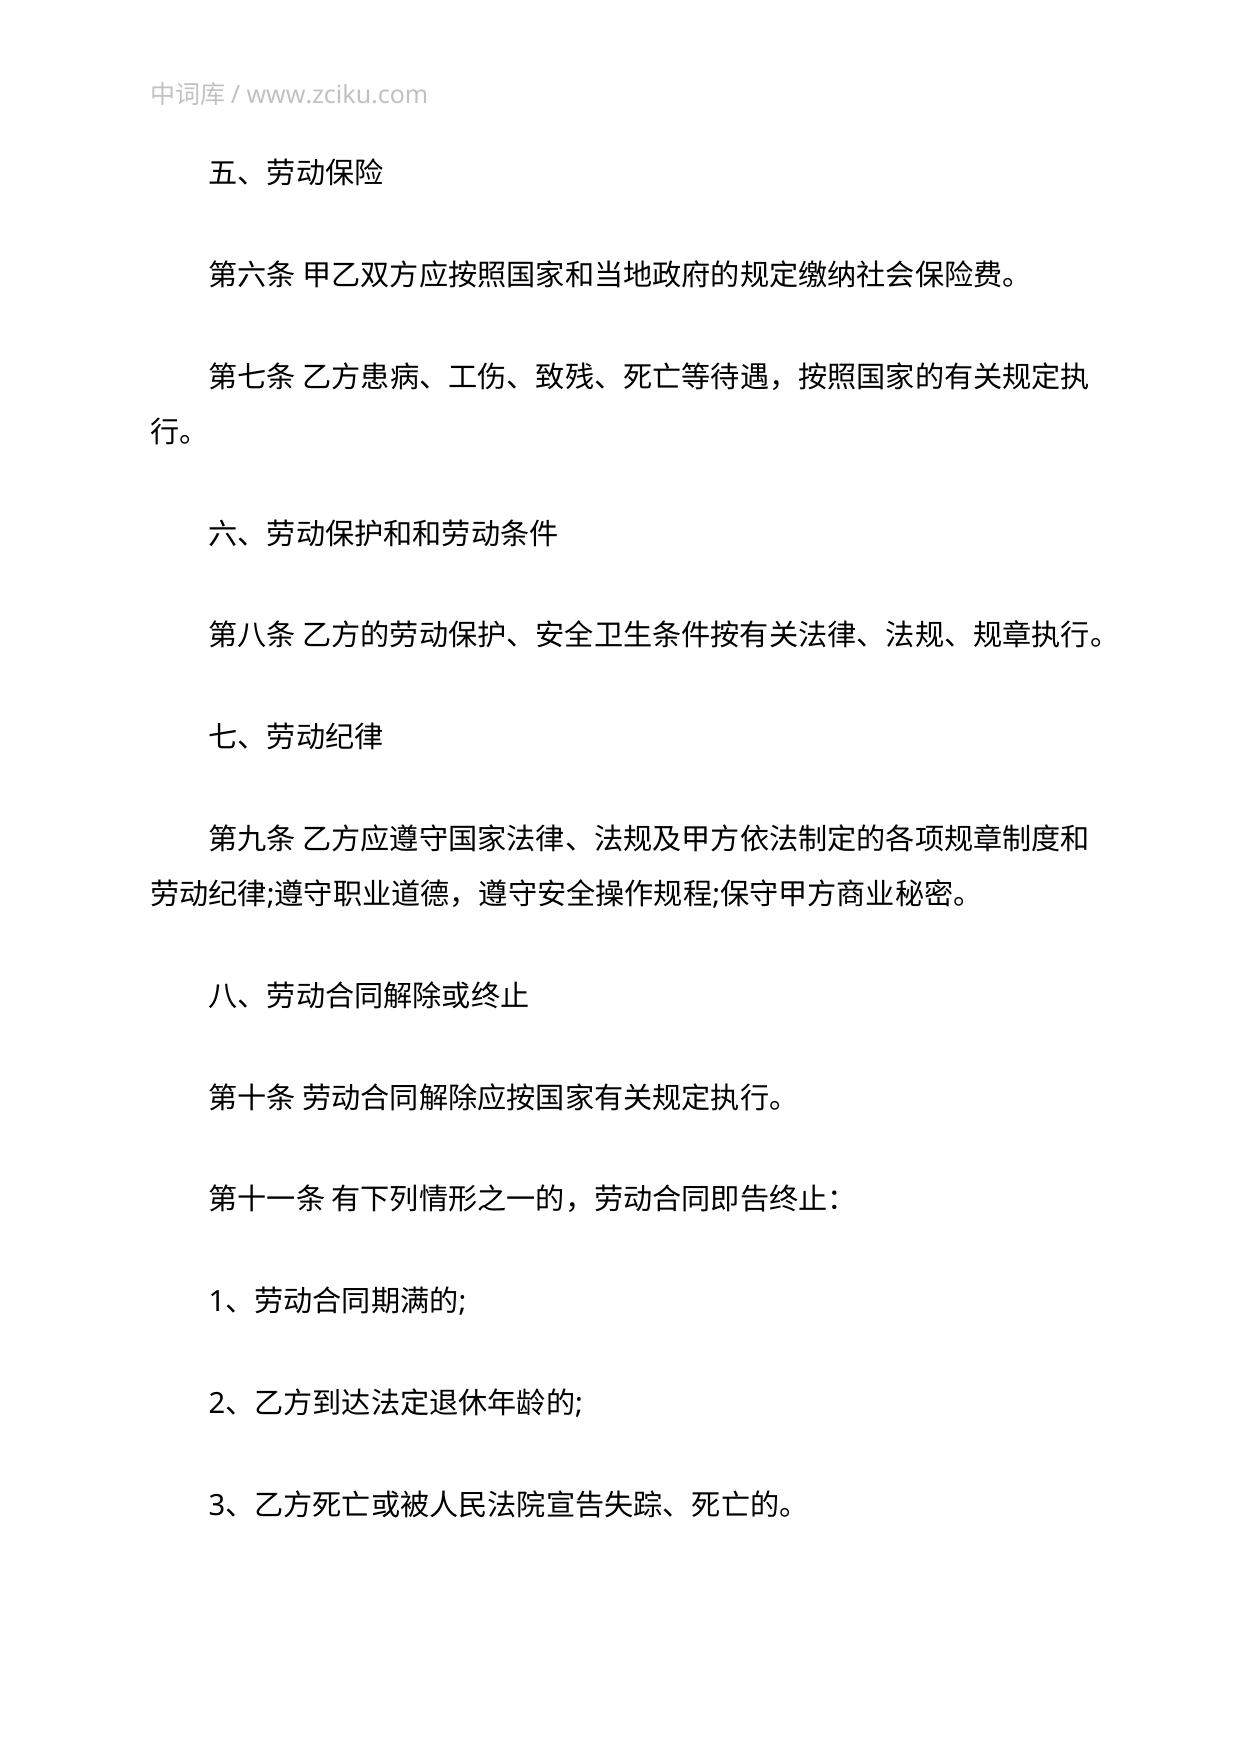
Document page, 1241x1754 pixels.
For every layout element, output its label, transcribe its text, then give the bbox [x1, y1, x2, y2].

text 第六条 甲乙双方应按照国家和当地政府的规定缴纳社会保险费。 [150, 252, 1090, 294]
text 第十一条 有下列情形之一的，劳动合同即告终止： [150, 1176, 1090, 1218]
text 2、乙方到达法定退休年龄的; [150, 1380, 1090, 1422]
text 1、劳动合同期满的; [150, 1278, 1090, 1320]
text 第七条 乙方患病、工伤、致残、死亡等待遇，按照国家的有关规定执行。 [150, 353, 1090, 451]
text 八、劳动合同解除或终止 [150, 972, 1090, 1015]
text 第九条 乙方应遵守国家法律、法规及甲方依法制定的各项规章制度和劳动纪律;遵守职业道德，遵守安全操作规程;保守甲方商业秘密。 [150, 816, 1090, 913]
text 3、乙方死亡或被人民法院宣告失踪、死亡的。 [150, 1482, 1090, 1524]
text 七、劳动纪律 [150, 714, 1090, 756]
text 五、劳动保险 [150, 150, 1090, 192]
text 第八条 乙方的劳动保护、安全卫生条件按有关法律、法规、规章执行。 [150, 612, 1090, 654]
text 第十条 劳动合同解除应按国家有关规定执行。 [150, 1074, 1090, 1116]
text 六、劳动保护和和劳动条件 [150, 510, 1090, 552]
